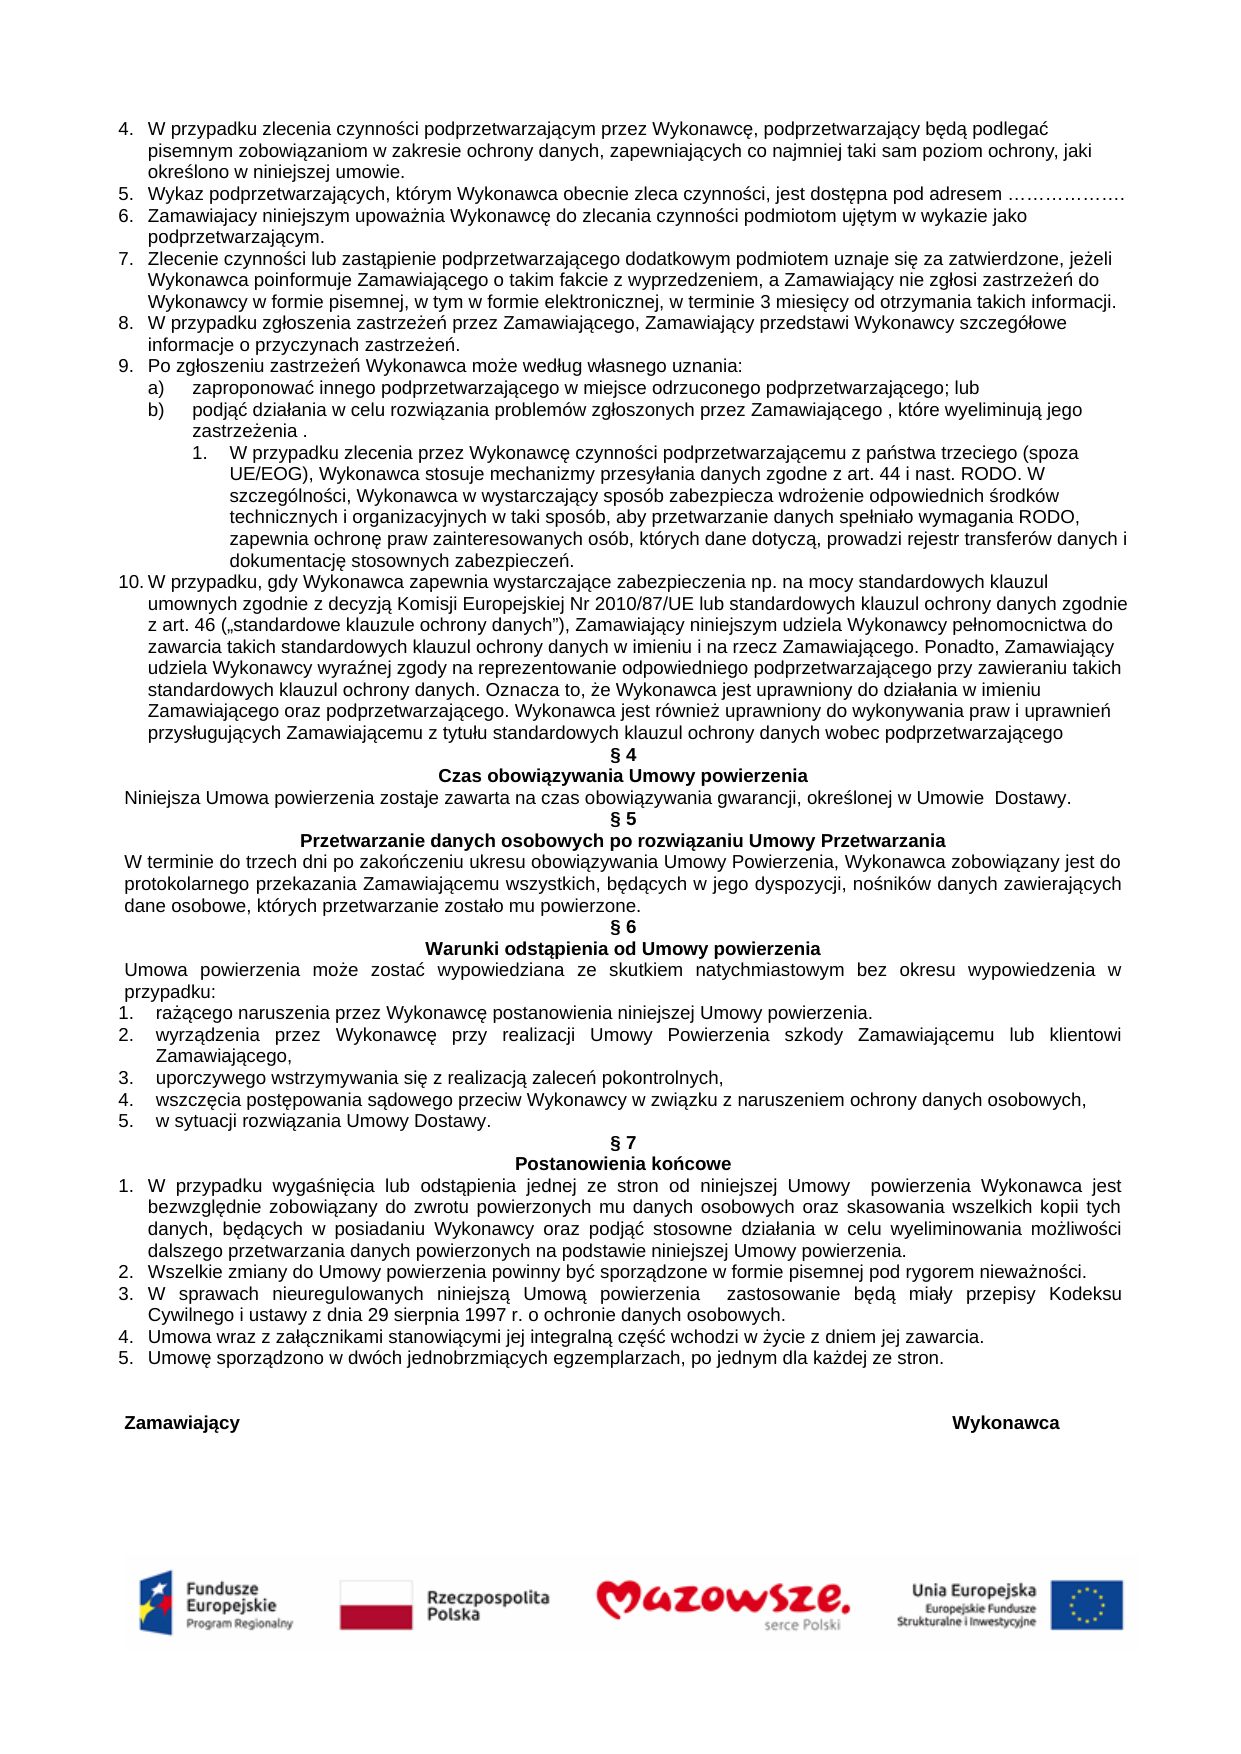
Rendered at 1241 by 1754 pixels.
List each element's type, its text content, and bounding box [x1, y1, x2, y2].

list podjąć działania w celu rozwiązania problemów zgłoszonych przez Zamawiającego , które wyeliminują jego zastrzeżenia . [148, 398, 1128, 442]
text Niniejsza Umowa powierzenia zostaje zawarta na czas obowiązywania gwarancji, określonej w Umowie Dostawy. [124, 787, 1122, 808]
list Zlecenie czynności lub zastąpienie podprzetwarzającego dodatkowym podmiotem uznaje się za zatwierdzone, jeżeli Wykonawca poinformuje Zamawiającego o takim fakcie z wyprzedzeniem, a Zamawiający nie zgłosi zastrzeżeń do Wykonawcy w formie pisemnej, w tym w formie elektronicznej, w terminie 3 miesięcy od otrzymania takich informacji. [118, 247, 1128, 312]
list zaproponować innego podprzetwarzającego w miejsce odrzuconego podprzetwarzającego; lub [148, 377, 1128, 398]
list Wykaz podprzetwarzających, którym Wykonawca obecnie zleca czynności, jest dostępna pod adresem ………………. [118, 183, 1128, 204]
list rażącego naruszenia przez Wykonawcę postanowienia niniejszej Umowy powierzenia. [118, 1002, 1122, 1024]
list Umowę sporządzono w dwóch jednobrzmiących egzemplarzach, po jednym dla każdej ze stron. [118, 1347, 1122, 1369]
text § 4 [124, 743, 1122, 765]
text Warunki odstąpienia od Umowy powierzenia [124, 937, 1122, 959]
text Czas obowiązywania Umowy powierzenia [124, 765, 1122, 787]
text Przetwarzanie danych osobowych po rozwiązaniu Umowy Przetwarzania [124, 830, 1122, 851]
text Postanowienia końcowe [124, 1153, 1122, 1175]
list wszczęcia postępowania sądowego przeciw Wykonawcy w związku z naruszeniem ochrony danych osobowych, [118, 1088, 1122, 1110]
list W przypadku zgłoszenia zastrzeżeń przez Zamawiającego, Zamawiający przedstawi Wykonawcy szczegółowe informacje o przyczynach zastrzeżeń. [118, 312, 1128, 355]
text Umowa powierzenia może zostać wypowiedziana ze skutkiem natychmiastowym bez okresu wypowiedzenia w przypadku: [124, 959, 1122, 1002]
list Wszelkie zmiany do Umowy powierzenia powinny być sporządzone w formie pisemnej pod rygorem nieważności. [118, 1261, 1122, 1282]
list W sprawach nieuregulowanych niniejszą Umową powierzenia zastosowanie będą miały przepisy Kodeksu Cywilnego i ustawy z dnia 29 sierpnia 1997 r. o ochronie danych osobowych. [118, 1282, 1122, 1326]
list W przypadku zlecenia przez Wykonawcę czynności podprzetwarzającemu z państwa trzeciego (spoza UE/EOG), Wykonawca stosuje mechanizmy przesyłania danych zgodne z art. 44 i nast. RODO. W szczególności, Wykonawca w wystarczający sposób zabezpiecza wdrożenie odpowiednich środków technicznych i organizacyjnych w taki sposób, aby przetwarzanie danych spełniało wymagania RODO, zapewnia ochronę praw zainteresowanych osób, których dane dotyczą, prowadzi rejestr transferów danych i dokumentację stosownych zabezpieczeń. [192, 442, 1128, 571]
text § 7 [124, 1132, 1122, 1153]
text Zamawiający Wykonawca [124, 1412, 1122, 1433]
list uporczywego wstrzymywania się z realizacją zaleceń pokontrolnych, [118, 1067, 1122, 1088]
text § 5 [124, 808, 1122, 830]
list wyrządzenia przez Wykonawcę przy realizacji Umowy Powierzenia szkody Zamawiającemu lub klientowi Zamawiającego, [118, 1024, 1122, 1067]
list W przypadku zlecenia czynności podprzetwarzającym przez Wykonawcę, podprzetwarzający będą podlegać pisemnym zobowiązaniom w zakresie ochrony danych, zapewniających co najmniej taki sam poziom ochrony, jaki określono w niniejszej umowie. [118, 118, 1128, 183]
list Zamawiajacy niniejszym upoważnia Wykonawcę do zlecania czynności podmiotom ujętym w wykazie jako podprzetwarzającym. [118, 204, 1128, 247]
list w sytuacji rozwiązania Umowy Dostawy. [118, 1110, 1122, 1132]
list Umowa wraz z załącznikami stanowiącymi jej integralną część wchodzi w życie z dniem jej zawarcia. [118, 1326, 1122, 1347]
list W przypadku wygaśnięcia lub odstąpienia jednej ze stron od niniejszej Umowy powierzenia Wykonawca jest bezwzględnie zobowiązany do zwrotu powierzonych mu danych osobowych oraz skasowania wszelkich kopii tych danych, będących w posiadaniu Wykonawcy oraz podjąć stosowne działania w celu wyeliminowania możliwości dalszego przetwarzania danych powierzonych na podstawie niniejszej Umowy powierzenia. [118, 1175, 1122, 1261]
picture [124, 1554, 1140, 1652]
text § 6 [124, 916, 1122, 937]
list Po zgłoszeniu zastrzeżeń Wykonawca może według własnego uznania: [118, 355, 1128, 377]
text W terminie do trzech dni po zakończeniu ukresu obowiązywania Umowy Powierzenia, Wykonawca zobowiązany jest do protokolarnego przekazania Zamawiającemu wszystkich, będących w jego dyspozycji, nośników danych zawierających dane osobowe, których przetwarzanie zostało mu powierzone. [124, 851, 1122, 916]
list W przypadku, gdy Wykonawca zapewnia wystarczające zabezpieczenia np. na mocy standardowych klauzul umownych zgodnie z decyzją Komisji Europejskiej Nr 2010/87/UE lub standardowych klauzul ochrony danych zgodnie z art. 46 („standardowe klauzule ochrony danych”), Zamawiający niniejszym udziela Wykonawcy pełnomocnictwa do zawarcia takich standardowych klauzul ochrony danych w imieniu i na rzecz Zamawiającego. Ponadto, Zamawiający udziela Wykonawcy wyraźnej zgody na reprezentowanie odpowiedniego podprzetwarzającego przy zawieraniu takich standardowych klauzul ochrony danych. Oznacza to, że Wykonawca jest uprawniony do działania w imieniu Zamawiającego oraz podprzetwarzającego. Wykonawca jest również uprawniony do wykonywania praw i uprawnień przysługujących Zamawiającemu z tytułu standardowych klauzul ochrony danych wobec podprzetwarzającego [118, 571, 1128, 743]
